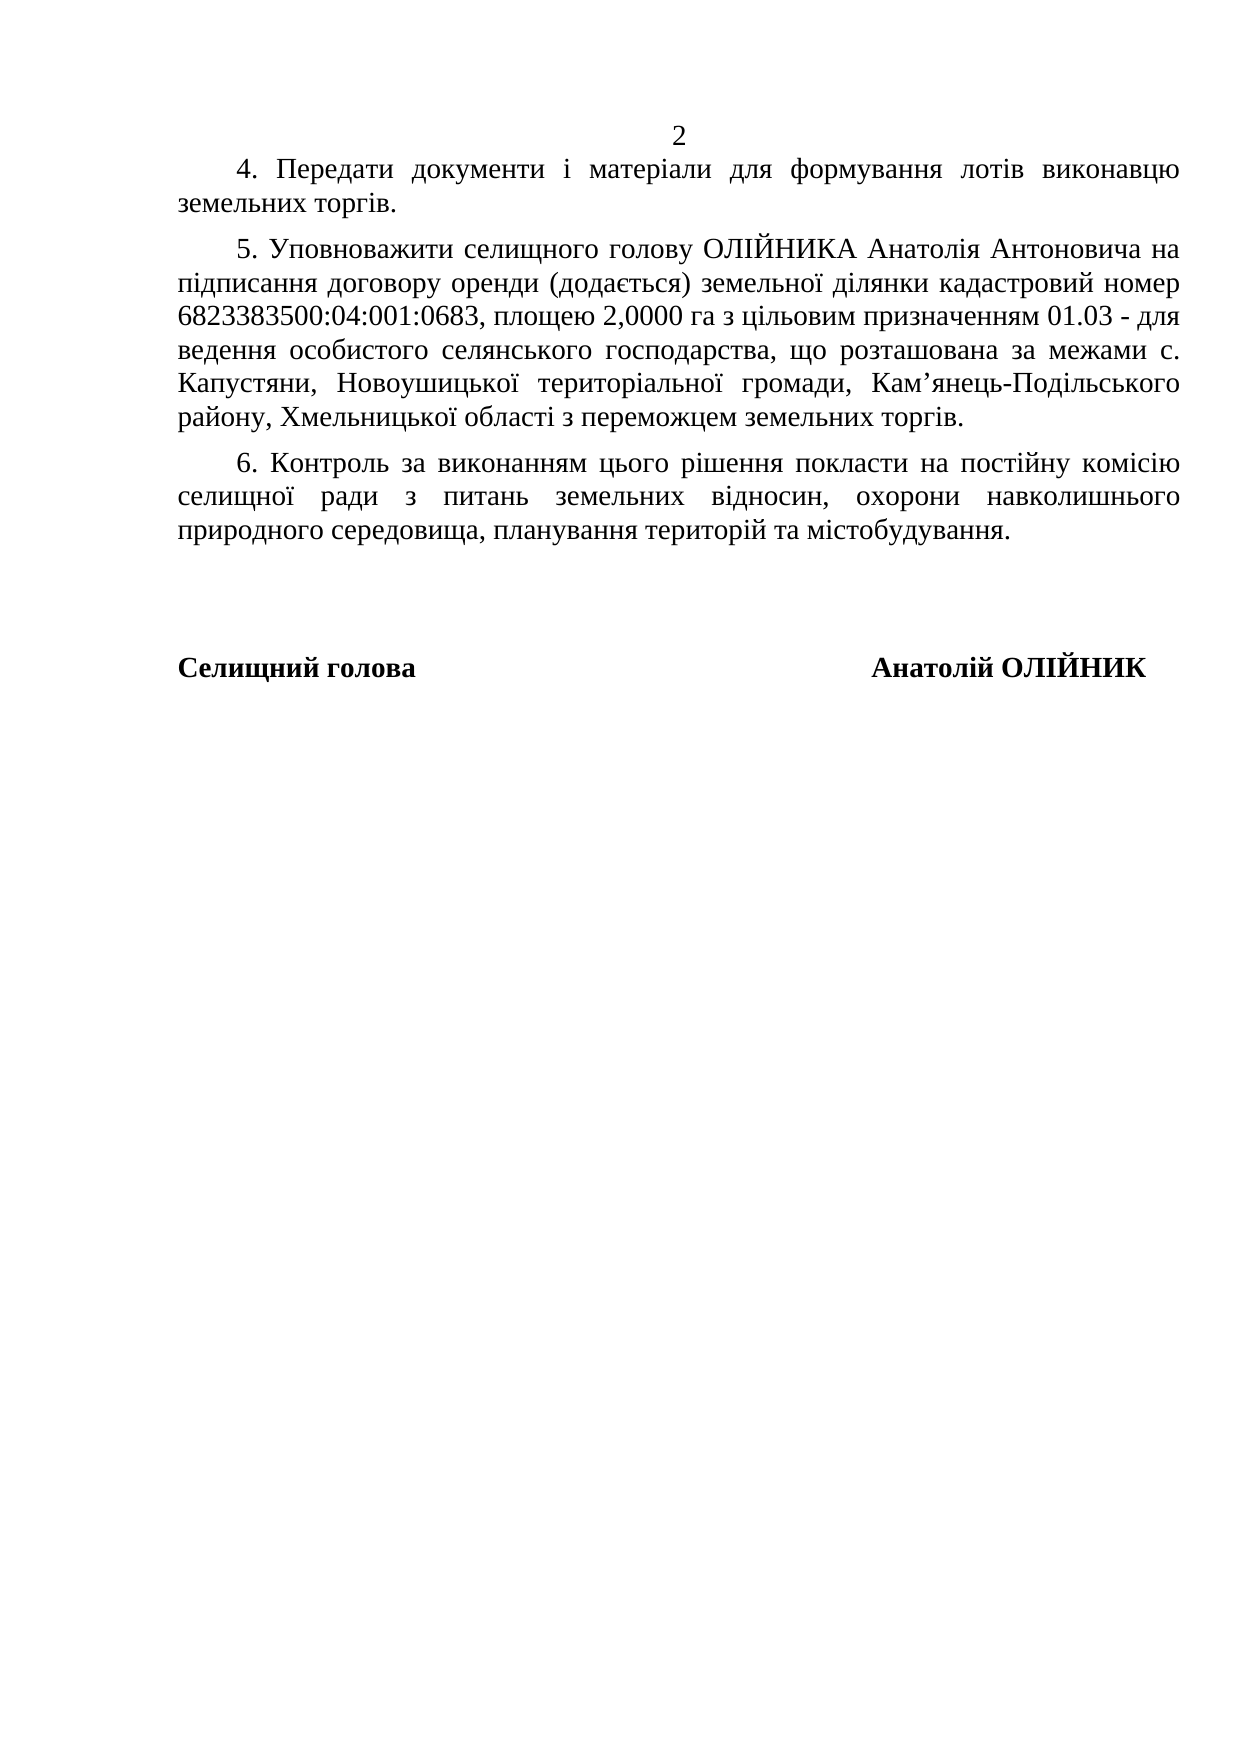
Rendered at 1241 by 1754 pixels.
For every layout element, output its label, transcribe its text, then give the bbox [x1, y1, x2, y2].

text Селищний голова Анатолій ОЛІЙНИК [177, 650, 1181, 684]
text 6. Контроль за виконанням цього рішення покласти на постійну комісію селищної ради з питань земельних відносин, охорони навколишнього природного середовища, планування територій та містобудування. [177, 445, 1181, 546]
text 4. Передати документи і матеріали для формування лотів виконавцю земельних торгів. [177, 152, 1181, 219]
text 5. Уповноважити селищного голову ОЛІЙНИКА Анатолія Антоновича на підписання договору оренди (додається) земельної ділянки кадастровий номер 6823383500:04:001:0683, площею 2,0000 га з цільовим призначенням 01.03 - для ведення особистого селянського господарства, що розташована за межами с. Капустяни, Новоушицької територіальної громади, Кам’янець-Подільського району, Хмельницької області з переможцем земельних торгів. [177, 231, 1181, 432]
